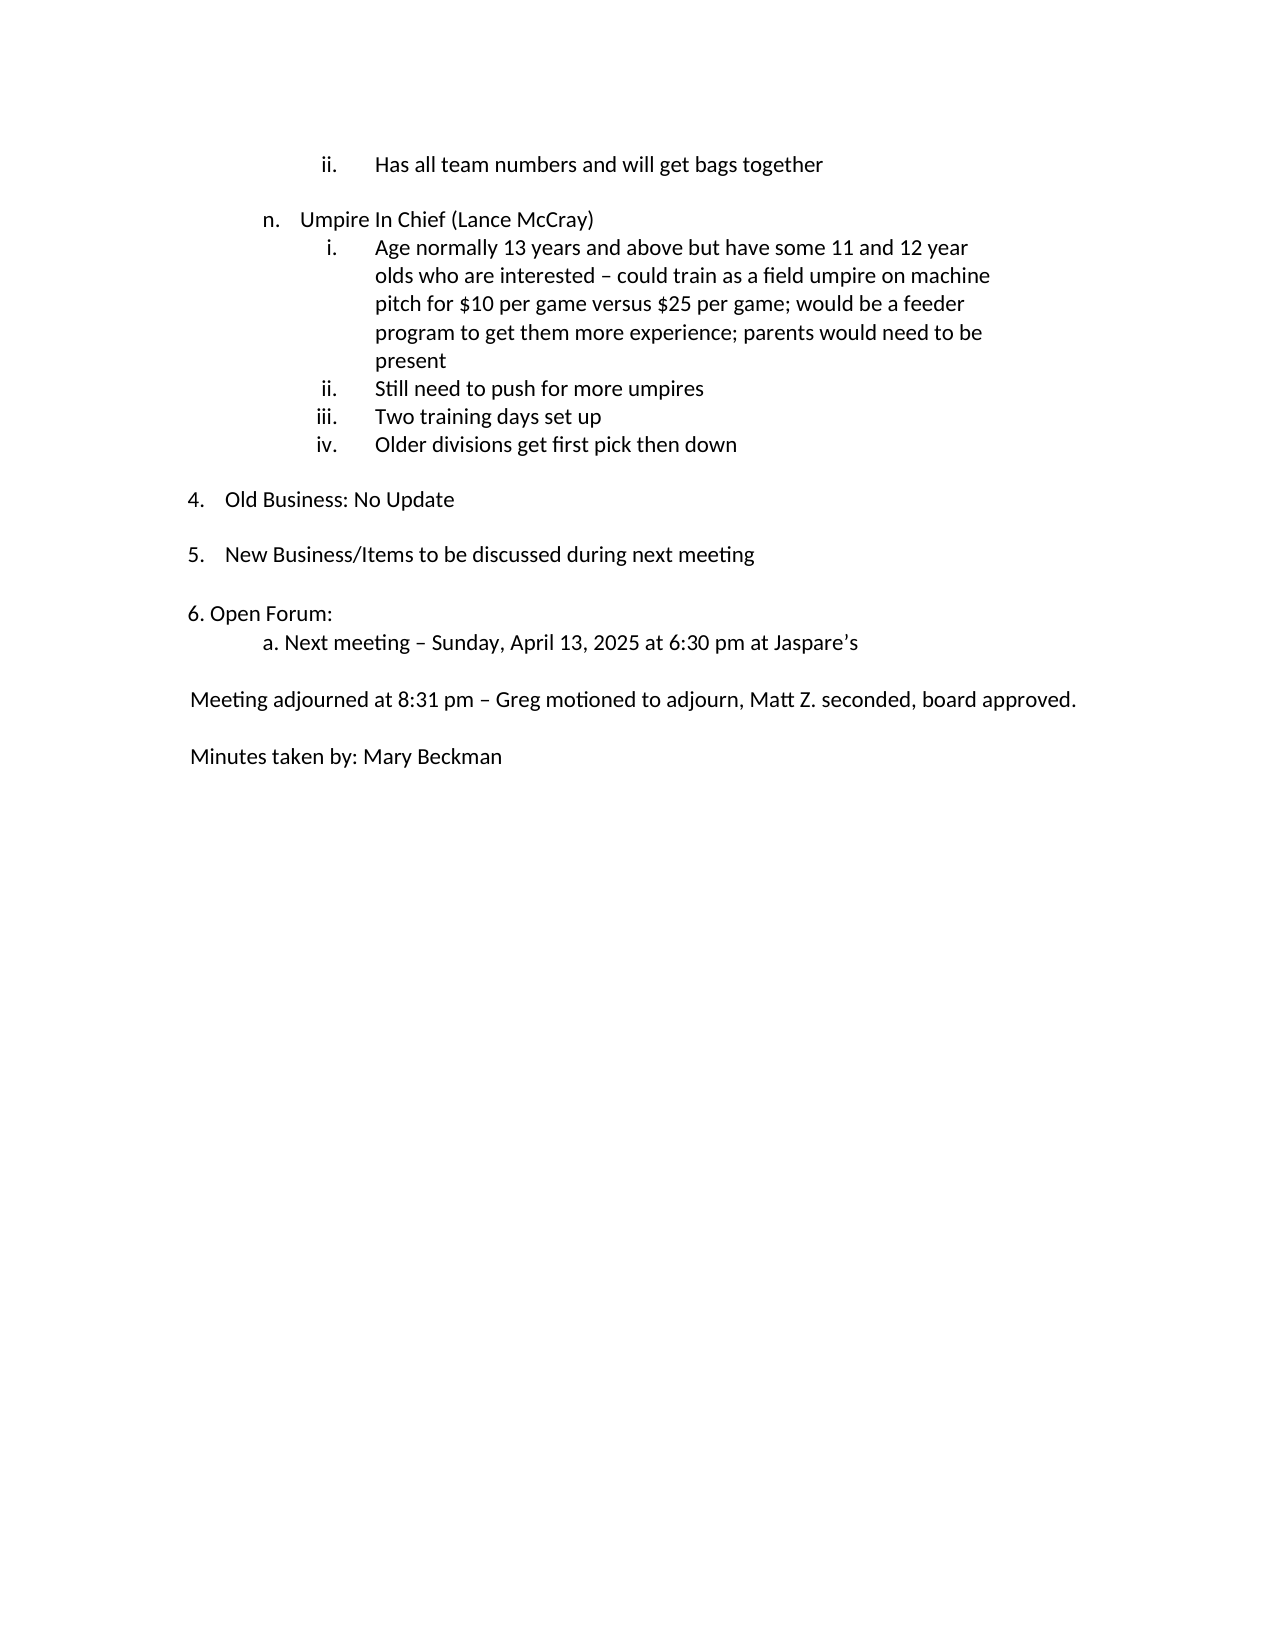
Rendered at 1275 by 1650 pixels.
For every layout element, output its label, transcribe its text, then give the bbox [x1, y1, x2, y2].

list Two training days set up [337, 402, 1006, 430]
text a. Next meeting – Sunday, April 13, 2025 at 6:30 pm at Jaspare’s [262, 628, 1125, 656]
list Has all team numbers and will get bags together [337, 150, 1006, 204]
text Minutes taken by: Mary Beckman [189, 742, 1125, 771]
list Still need to push for more umpires [337, 374, 1006, 402]
list Umpire In Chief (Lance McCray) [262, 205, 1006, 233]
list Age normally 13 years and above but have some 11 and 12 year olds who are interested – could train as a field umpire on machine pitch for $10 per game versus $25 per game; would be a feeder program to get them more experience; parents would need to be present [337, 233, 1006, 374]
text Meeting adjourned at 8:31 pm – Greg motioned to adjourn, Matt Z. seconded, board approved. [189, 685, 1125, 713]
list Old Business: No Update [187, 485, 1006, 540]
list Older divisions get first pick then down [337, 431, 1006, 485]
text 6. Open Forum: [187, 599, 1125, 627]
list New Business/Items to be discussed during next meeting [187, 540, 1006, 568]
